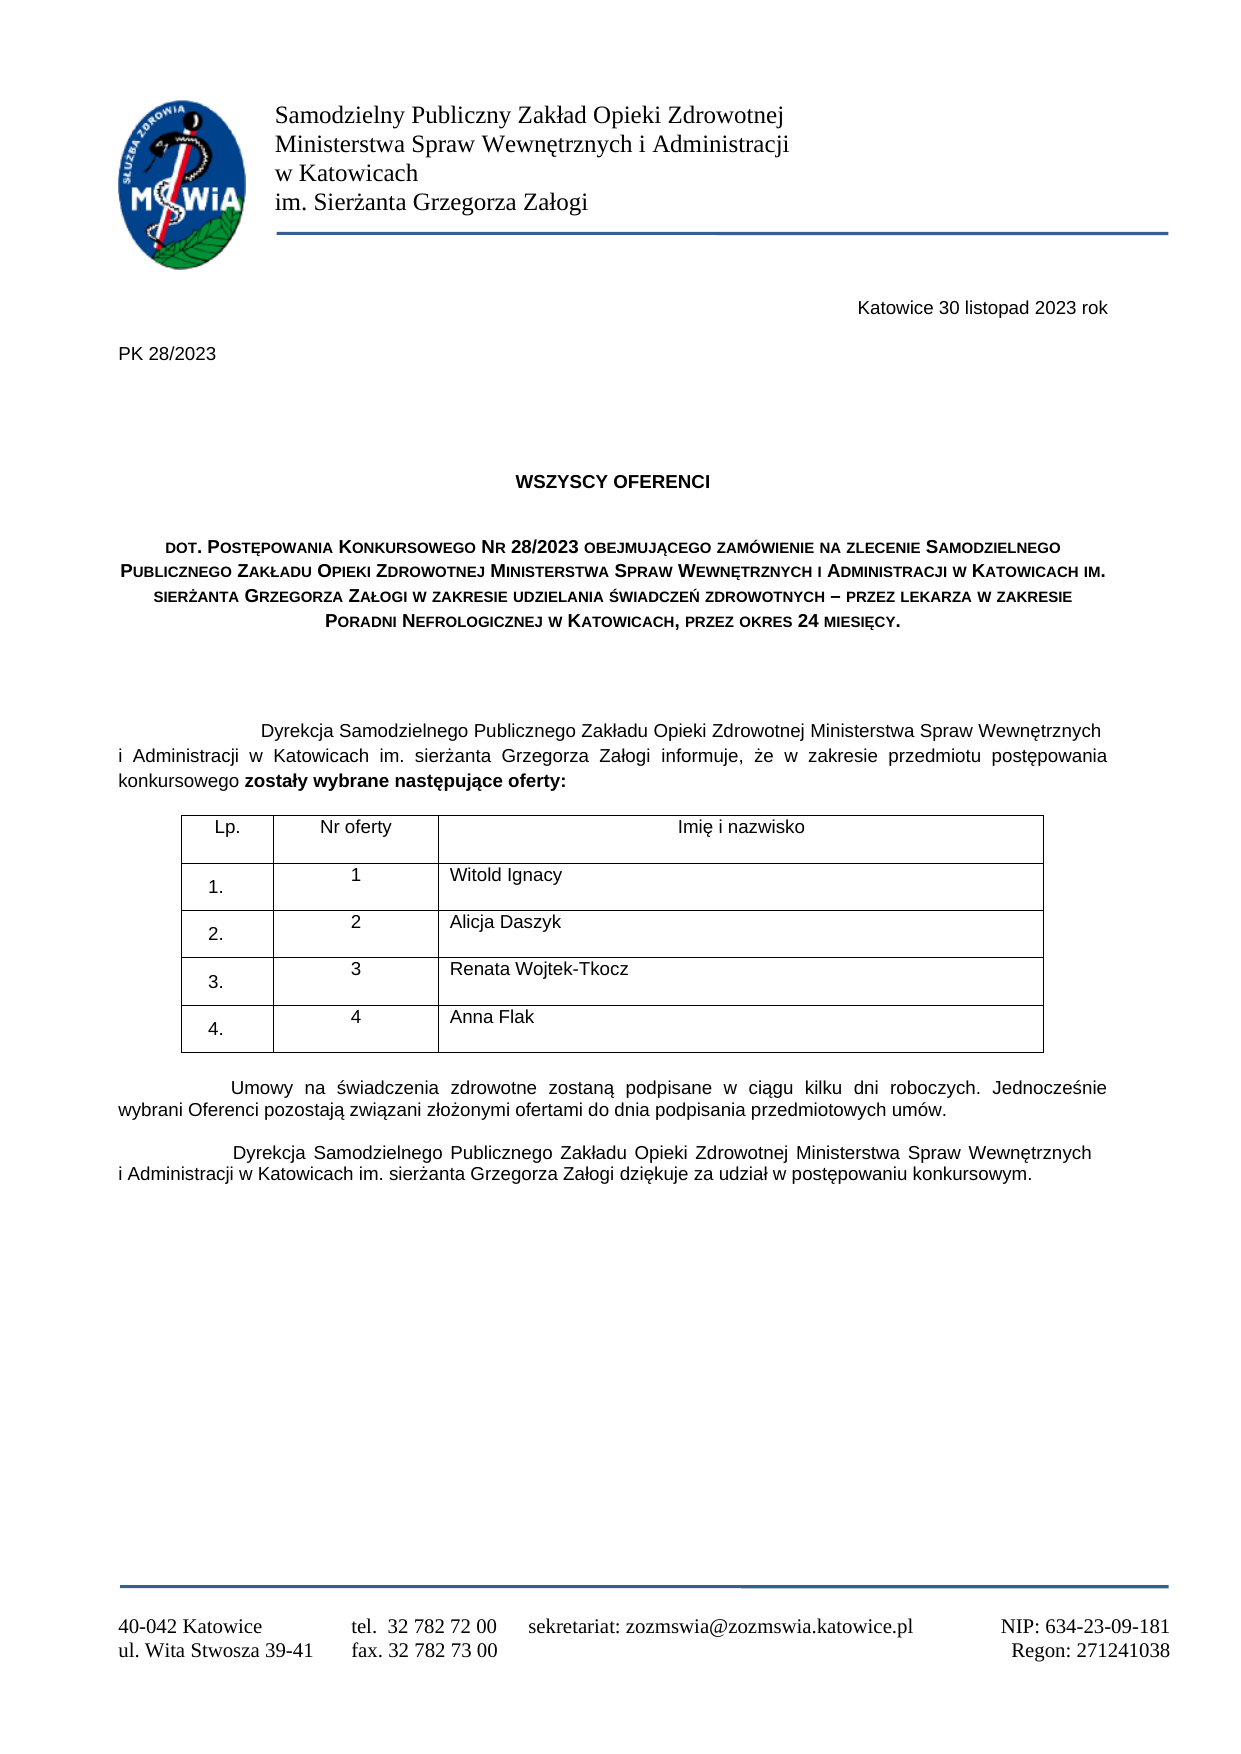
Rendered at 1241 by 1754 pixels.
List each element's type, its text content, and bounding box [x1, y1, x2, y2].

text PK 28/2023 [118, 343, 1107, 364]
table_cell Alicja Daszyk [439, 911, 1043, 957]
text Katowice 30 listopad 2023 rok [118, 297, 1107, 319]
text Dyrekcja Samodzielnego Publicznego Zakładu Opieki Zdrowotnej Ministerstwa Spraw Wewnętrznych i Administracji w Katowicach im. sierżanta Grzegorza Załogi dziękuje za udział w postępowaniu konkursowym. [118, 1141, 1107, 1184]
text Umowy na świadczenia zdrowotne zostaną podpisane w ciągu kilku dni roboczych. Jednocześnie wybrani Oferenci pozostają związani złożonymi ofertami do dnia podpisania przedmiotowych umów. [118, 1077, 1107, 1120]
table_cell 3 [274, 958, 438, 1004]
text dot. Postępowania Konkursowego Nr 28/2023 obejmującego zamówienie na zlecenie Samodzielnego Publicznego Zakładu Opieki Zdrowotnej Ministerstwa Spraw Wewnętrznych i Administracji w Katowicach im. sierżanta Grzegorza Załogi w zakresie udzielania świadczeń zdrowotnych – przez lekarza w zakresie Poradni Nefrologicznej w Katowicach, przez okres 24 miesięcy. [118, 535, 1107, 631]
table_cell [182, 1006, 273, 1052]
table_header Imię i nazwisko [439, 816, 1043, 863]
text Dyrekcja Samodzielnego Publicznego Zakładu Opieki Zdrowotnej Ministerstwa Spraw Wewnętrznych i Administracji w Katowicach im. sierżanta Grzegorza Załogi informuje, że w zakresie przedmiotu postępowania konkursowego zostały wybrane następujące oferty: [118, 720, 1107, 791]
picture [118, 100, 246, 270]
table_cell Witold Ignacy [439, 864, 1043, 910]
table_header Nr oferty [274, 816, 438, 863]
table_cell 2 [274, 911, 438, 957]
table_cell 4 [274, 1006, 438, 1052]
table_cell [182, 958, 273, 1004]
table_cell 1 [274, 864, 438, 910]
text WSZYSCY OFERENCI [118, 471, 1107, 492]
table_cell [182, 911, 273, 957]
table_cell Renata Wojtek-Tkocz [439, 958, 1043, 1004]
table_header Lp. [182, 816, 273, 863]
table_cell Anna Flak [439, 1006, 1043, 1052]
table_cell [182, 864, 273, 910]
